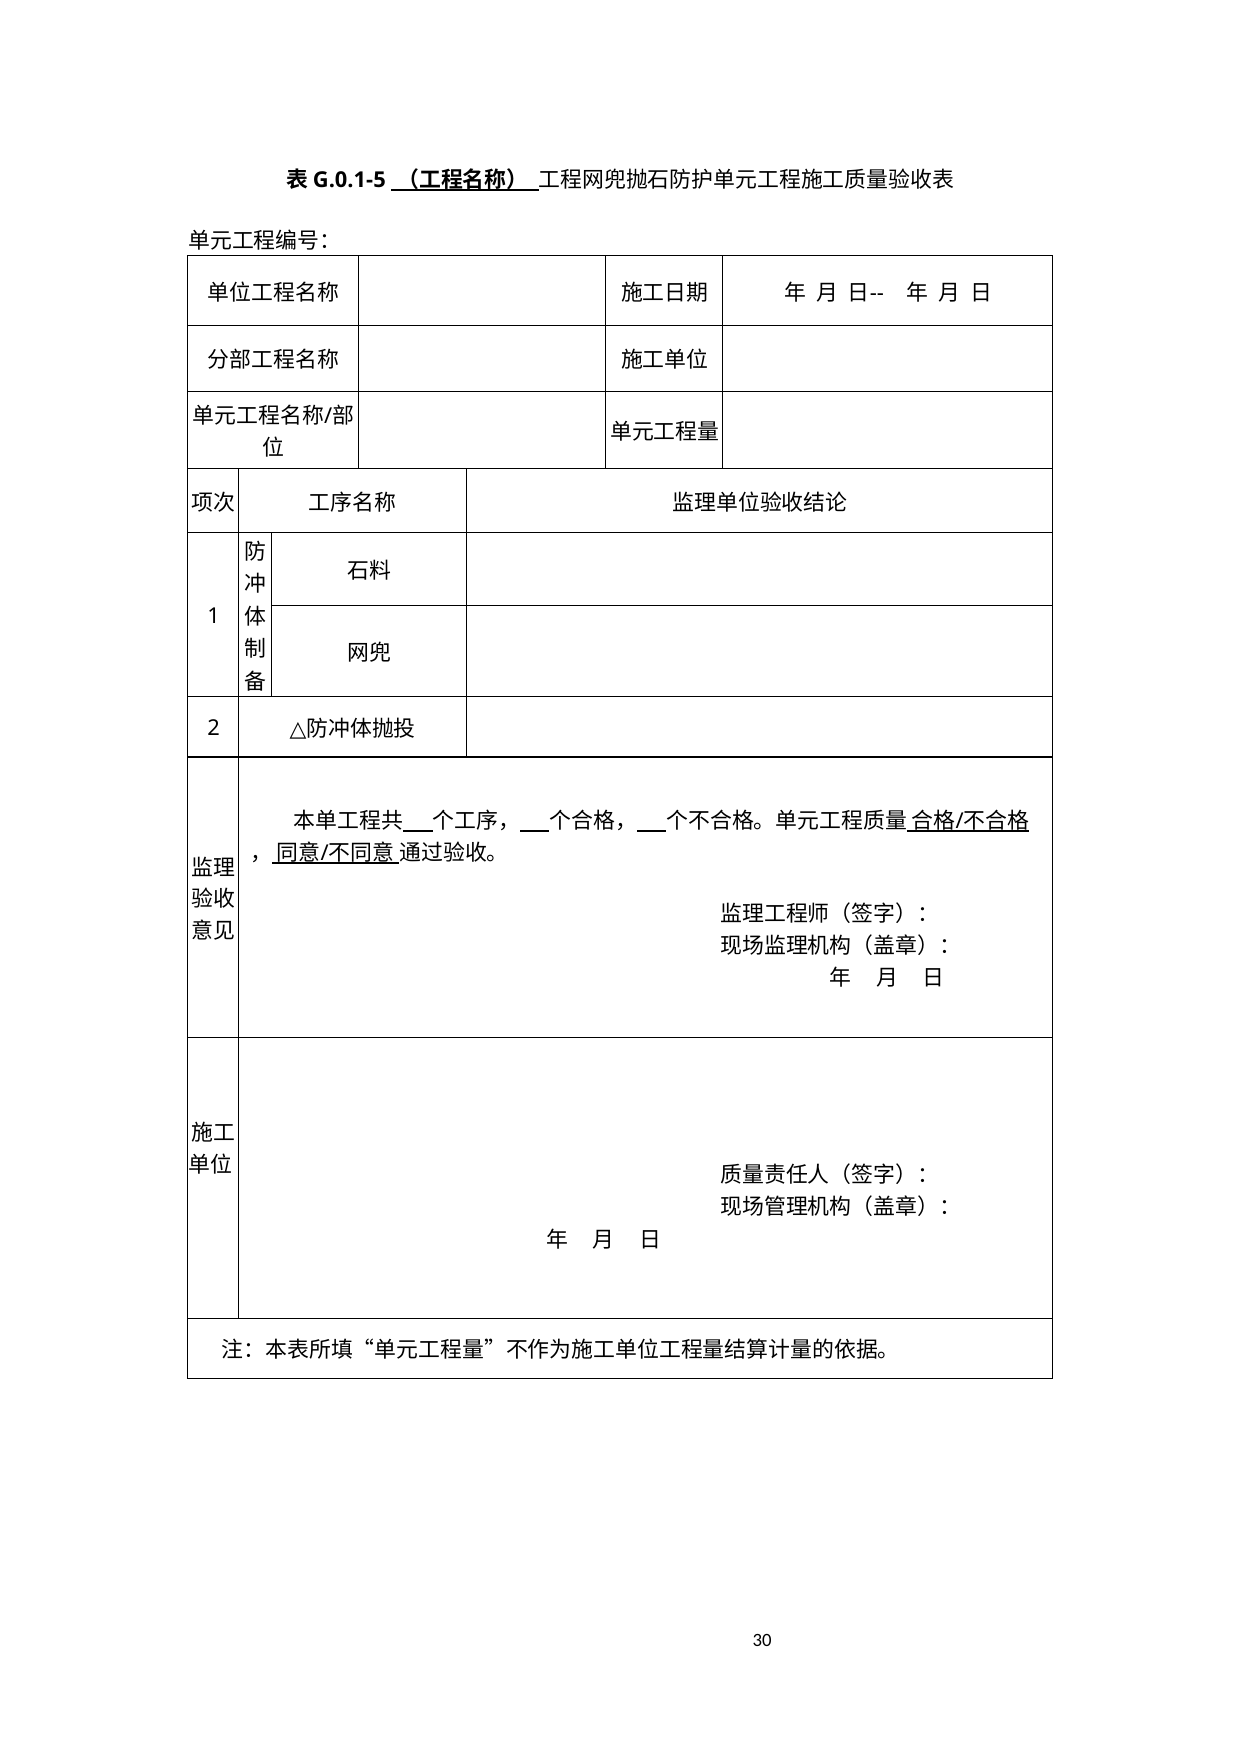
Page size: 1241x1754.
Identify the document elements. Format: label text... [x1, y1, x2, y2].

table_cell 施工单位 [606, 326, 722, 391]
table_cell 质量责任人（签字）： 现场管理机构（盖章）： 年 月 日 年 月 日 [239, 1038, 1052, 1317]
table_cell [467, 606, 1052, 696]
table_cell 监理单位验收结论 [467, 469, 1052, 532]
table_cell [359, 392, 605, 468]
table_cell 本单工程共 个工序， 个合格， 个不合格。单元工程质量 合格/不合格 ， 同意/不同意 通过验收。 监理工程师（签字）： 现场监理机构（盖章）： 年 月 日 [239, 758, 1052, 1037]
table_cell 石料 [272, 533, 466, 605]
table_header 单位工程名称 [188, 256, 358, 324]
table_cell 单元工程量 [606, 392, 722, 468]
table_cell [467, 533, 1052, 605]
table_cell [723, 326, 1052, 391]
table_cell [467, 697, 1052, 756]
table_header [359, 256, 605, 324]
table_header 施工日期 [606, 256, 722, 324]
table_cell 单元工程名称/部位 [188, 392, 358, 468]
table_cell 施工 单位 [188, 1038, 238, 1317]
text 表G.0.1-5 （工程名称） 工程网兜抛石防护单元工程施工质量验收表 [187, 162, 1053, 194]
table_cell 1 [188, 533, 238, 696]
table_cell [723, 392, 1052, 468]
table_cell 2 [188, 697, 238, 756]
table_cell 项次 [188, 469, 238, 532]
table_cell 防 冲 体 制 备 [239, 533, 271, 696]
table_cell 分部工程名称 [188, 326, 358, 391]
table_cell [359, 326, 605, 391]
table_cell 注：本表所填“单元工程量”不作为施工单位工程量结算计量的依据。 [188, 1319, 1052, 1378]
table_cell 网兜 [272, 606, 466, 696]
table_cell 工序名称 [239, 469, 466, 532]
table_cell △防冲体抛投 [239, 697, 466, 756]
table_cell 监理 验收意见 [188, 758, 238, 1037]
text 单元工程编号： [188, 223, 1053, 255]
table_header 年 月 日-- 年 月 日 [723, 256, 1052, 324]
